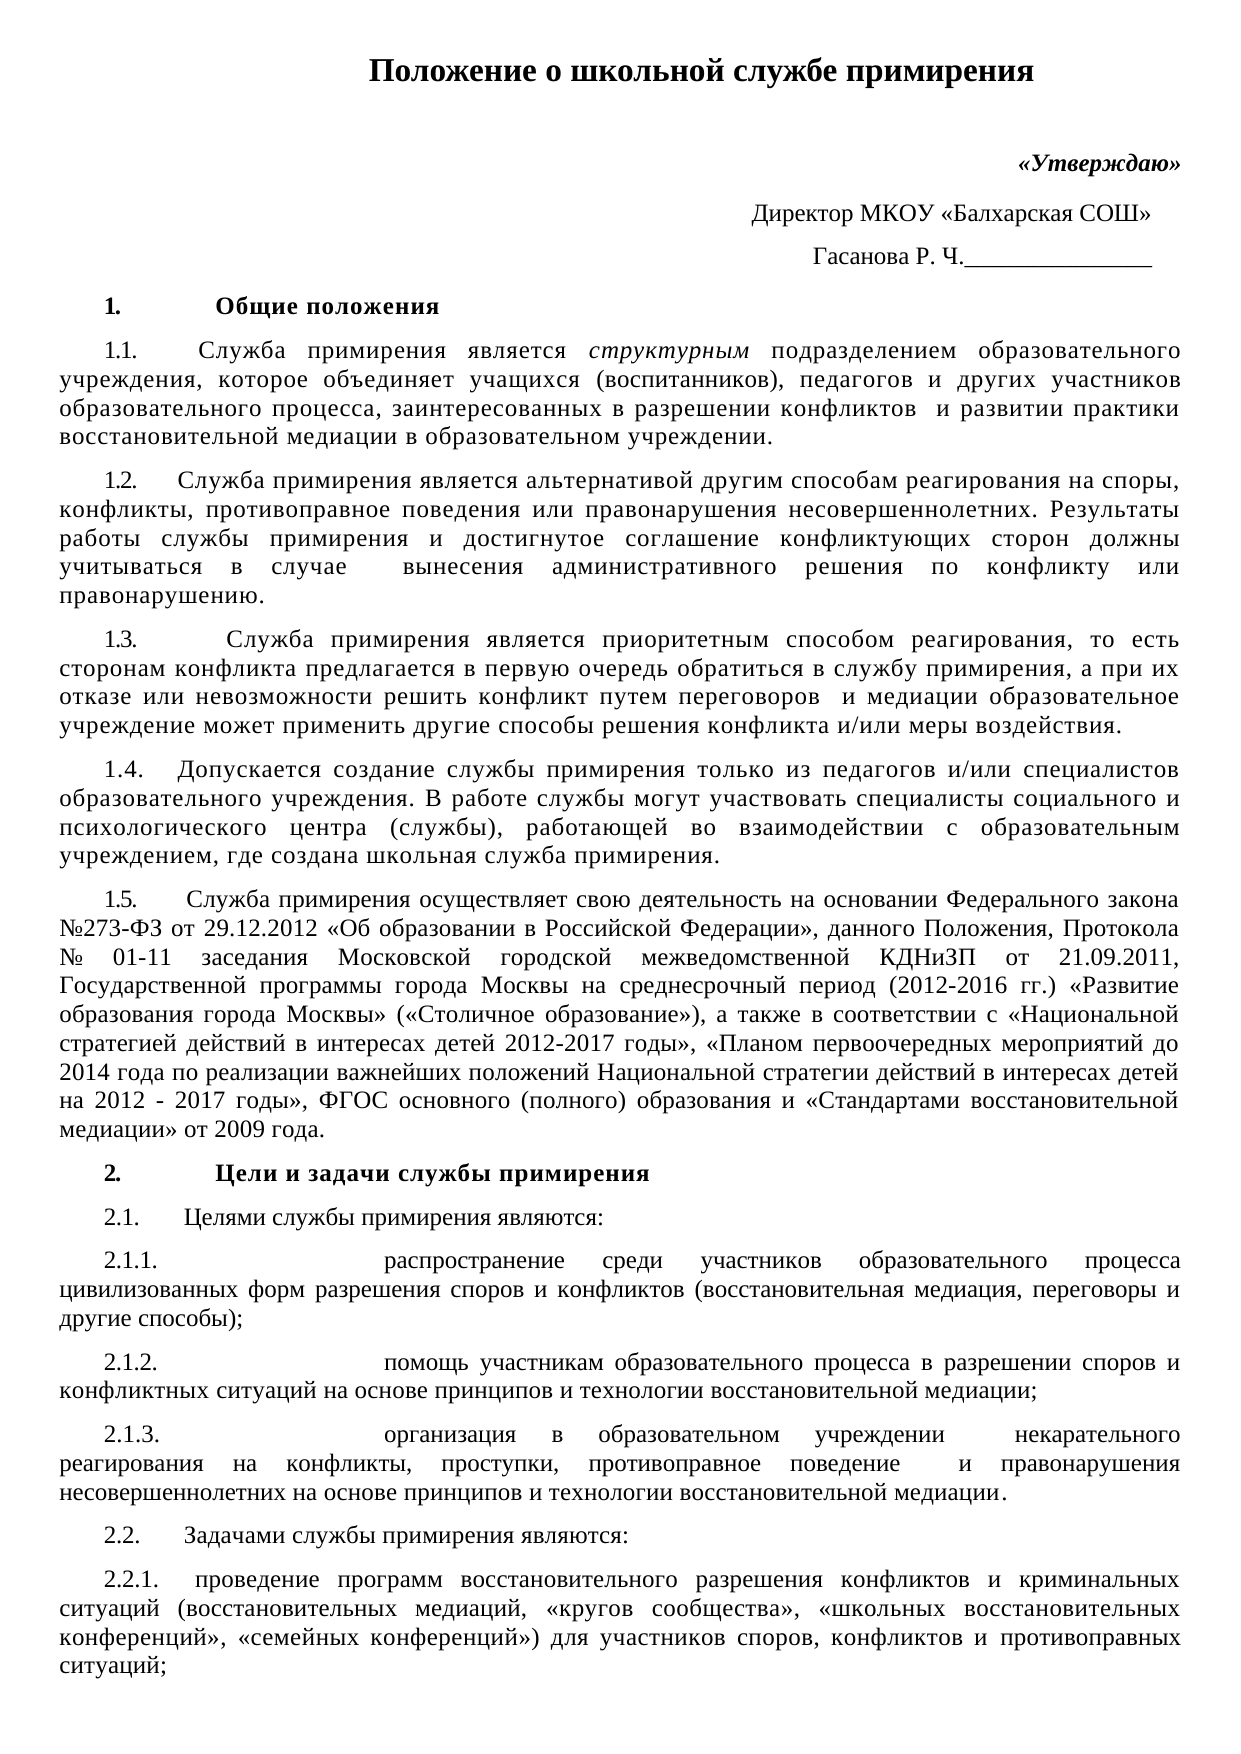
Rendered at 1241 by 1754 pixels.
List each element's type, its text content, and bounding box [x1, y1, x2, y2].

list Служба примирения осуществляет свою деятельность на основании Федерального закона №273-ФЗ от 29.12.2012 «Об образовании в Российской Федерации», данного Положения, Протокола № 01-11 заседания Московской городской межведомственной КДНиЗП от 21.09.2011, Государственной программы города Москвы на среднесрочный период (2012-2016 гг.) «Развитие образования города Москвы» («Столичное образование»), а также в соответствии с «Национальной стратегией действий в интересах детей 2012-2017 годы», «Планом первоочередных мероприятий до 2014 года по реализации важнейших положений Национальной стратегии действий в интересах детей на 2012 - 2017 годы», ФГОС основного (полного) образования и «Стандартами восстановительной медиации» от 2009 года. [59, 884, 1181, 1143]
list организация в образовательном учреждении некарательного реагирования на конфликты, проступки, противоправное поведение и правонарушения несовершеннолетних на основе принципов и технологии восстановительной медиации. [59, 1419, 1181, 1505]
list Целями службы примирения являются: [59, 1202, 1181, 1230]
text «Утверждаю» [177, 148, 1181, 176]
table_header Директор МКОУ «Балхарская СОШ» Гасанова Р. Ч._______________ [166, 191, 1163, 285]
text 2. Цели и задачи службы примирения [59, 1158, 1181, 1187]
list Служба примирения является альтернативой другим способам реагирования на споры, конфликты, противоправное поведения или правонарушения несовершеннолетних. Результаты работы службы примирения и достигнутое соглашение конфликтующих сторон должны учитываться в случае вынесения административного решения по конфликту или правонарушению. [59, 465, 1181, 609]
list Служба примирения является приоритетным способом реагирования, то есть сторонам конфликта предлагается в первую очередь обратиться в службу примирения, а при их отказе или невозможности решить конфликт путем переговоров и медиации образовательное учреждение может применить другие способы решения конфликта и/или меры воздействия. [59, 624, 1181, 739]
text 1. Общие положения [59, 291, 1181, 320]
list Допускается создание службы примирения только из педагогов и/или специалистов образовательного учреждения. В работе службы могут участвовать специалисты социального и психологического центра (службы), работающей во взаимодействии с образовательным учреждением, где создана школьная служба примирения. [59, 754, 1181, 869]
list Задачами службы примирения являются: [59, 1520, 1181, 1549]
list Служба примирения является структурным подразделением образовательного учреждения, которое объединяет учащихся (воспитанников), педагогов и других участников образовательного процесса, заинтересованных в разрешении конфликтов и развитии практики восстановительной медиации в образовательном учреждении. [59, 335, 1181, 450]
list помощь участникам образовательного процесса в разрешении споров и конфликтных ситуаций на основе принципов и технологии восстановительной медиации; [59, 1347, 1181, 1404]
list распространение среди участников образовательного процесса цивилизованных форм разрешения споров и конфликтов (восстановительная медиация, переговоры и другие способы); [59, 1245, 1181, 1332]
text Положение о школьной службе примирения [177, 51, 1181, 89]
list проведение программ восстановительного разрешения конфликтов и криминальных ситуаций (восстановительных медиаций, «кругов сообщества», «школьных восстановительных конференций», «семейных конференций») для участников споров, конфликтов и противоправных ситуаций; [59, 1564, 1181, 1679]
